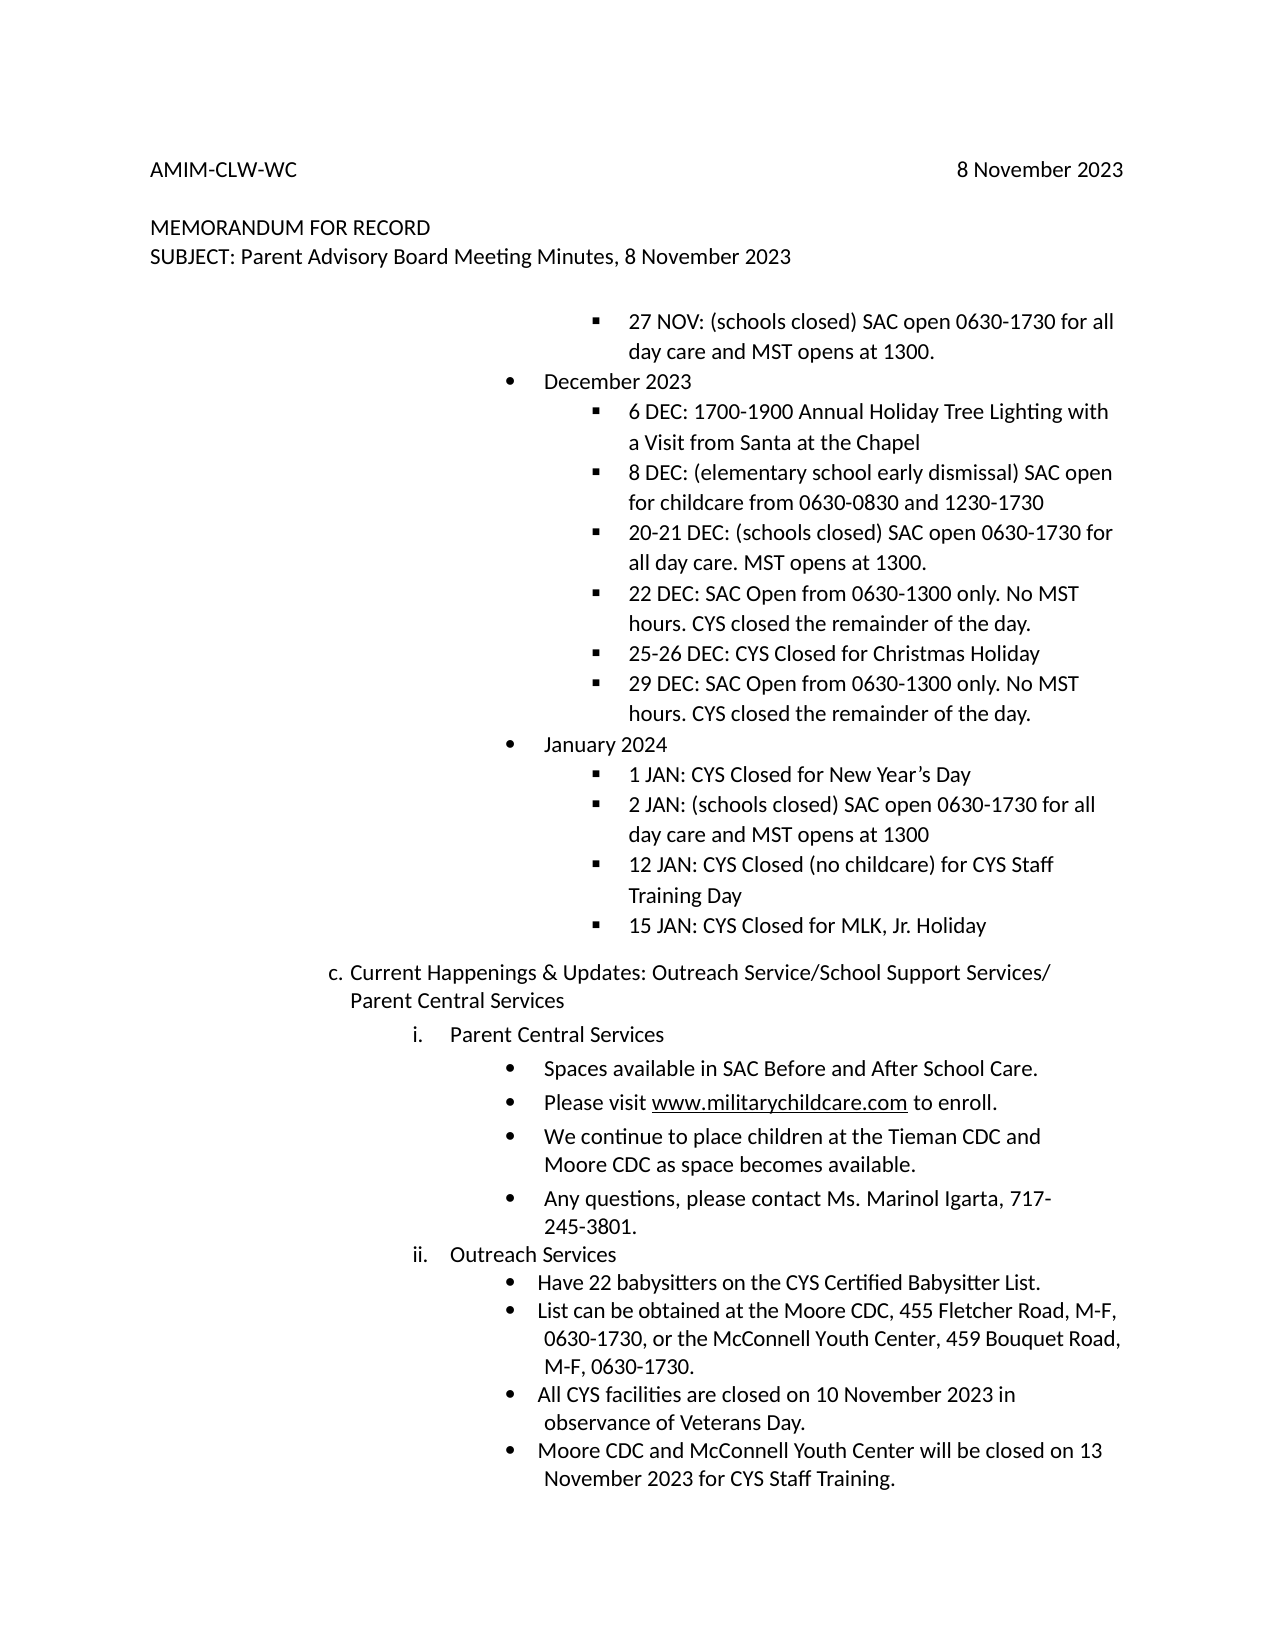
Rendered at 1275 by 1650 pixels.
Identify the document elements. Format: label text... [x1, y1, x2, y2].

list Have 22 babysitters on the CYS Certified Babysitter List. [506, 1268, 1125, 1296]
list Parent Central Services [412, 1020, 1070, 1048]
list Moore CDC and McConnell Youth Center will be closed on 13 November 2023 for CYS Staff Training. [506, 1436, 1125, 1492]
list Outreach Services [412, 1240, 1125, 1268]
list Current Happenings & Updates: Outreach Service/School Support Services/ Parent Central Services [328, 958, 1070, 1014]
list Please visit www.militarychildcare.com to enroll. [506, 1088, 1070, 1116]
list December 2023 [506, 367, 1125, 395]
list 8 DEC: (elementary school early dismissal) SAC open for childcare from 0630-0830 and 1230-1730 [591, 458, 1125, 516]
list List can be obtained at the Moore CDC, 455 Fletcher Road, M-F, 0630-1730, or the McConnell Youth Center, 459 Bouquet Road, M-F, 0630-1730. [506, 1296, 1125, 1380]
list Spaces available in SAC Before and After School Care. [506, 1054, 1070, 1082]
list 1 JAN: CYS Closed for New Year’s Day [591, 760, 1125, 788]
list We continue to place children at the Tieman CDC and Moore CDC as space becomes available. [506, 1122, 1070, 1178]
list 12 JAN: CYS Closed (no childcare) for CYS Staff Training Day [591, 851, 1125, 909]
list 27 NOV: (schools closed) SAC open 0630-1730 for all day care and MST opens at 1300. [591, 307, 1125, 365]
list 25-26 DEC: CYS Closed for Christmas Holiday [591, 639, 1125, 667]
list 20-21 DEC: (schools closed) SAC open 0630-1730 for all day care. MST opens at 1300. [591, 518, 1125, 577]
list 29 DEC: SAC Open from 0630-1300 only. No MST hours. CYS closed the remainder of the day. [591, 669, 1125, 728]
list 15 JAN: CYS Closed for MLK, Jr. Holiday [591, 911, 1125, 939]
list January 2024 [506, 730, 1125, 758]
list 6 DEC: 1700-1900 Annual Holiday Tree Lighting with a Visit from Santa at the Chapel [591, 397, 1125, 456]
list Any questions, please contact Ms. Marinol Igarta, 717-245-3801. [506, 1184, 1070, 1240]
list 22 DEC: SAC Open from 0630-1300 only. No MST hours. CYS closed the remainder of the day. [591, 579, 1125, 637]
list All CYS facilities are closed on 10 November 2023 in observance of Veterans Day. [506, 1380, 1125, 1436]
list 2 JAN: (schools closed) SAC open 0630-1730 for all day care and MST opens at 1300 [591, 790, 1125, 848]
